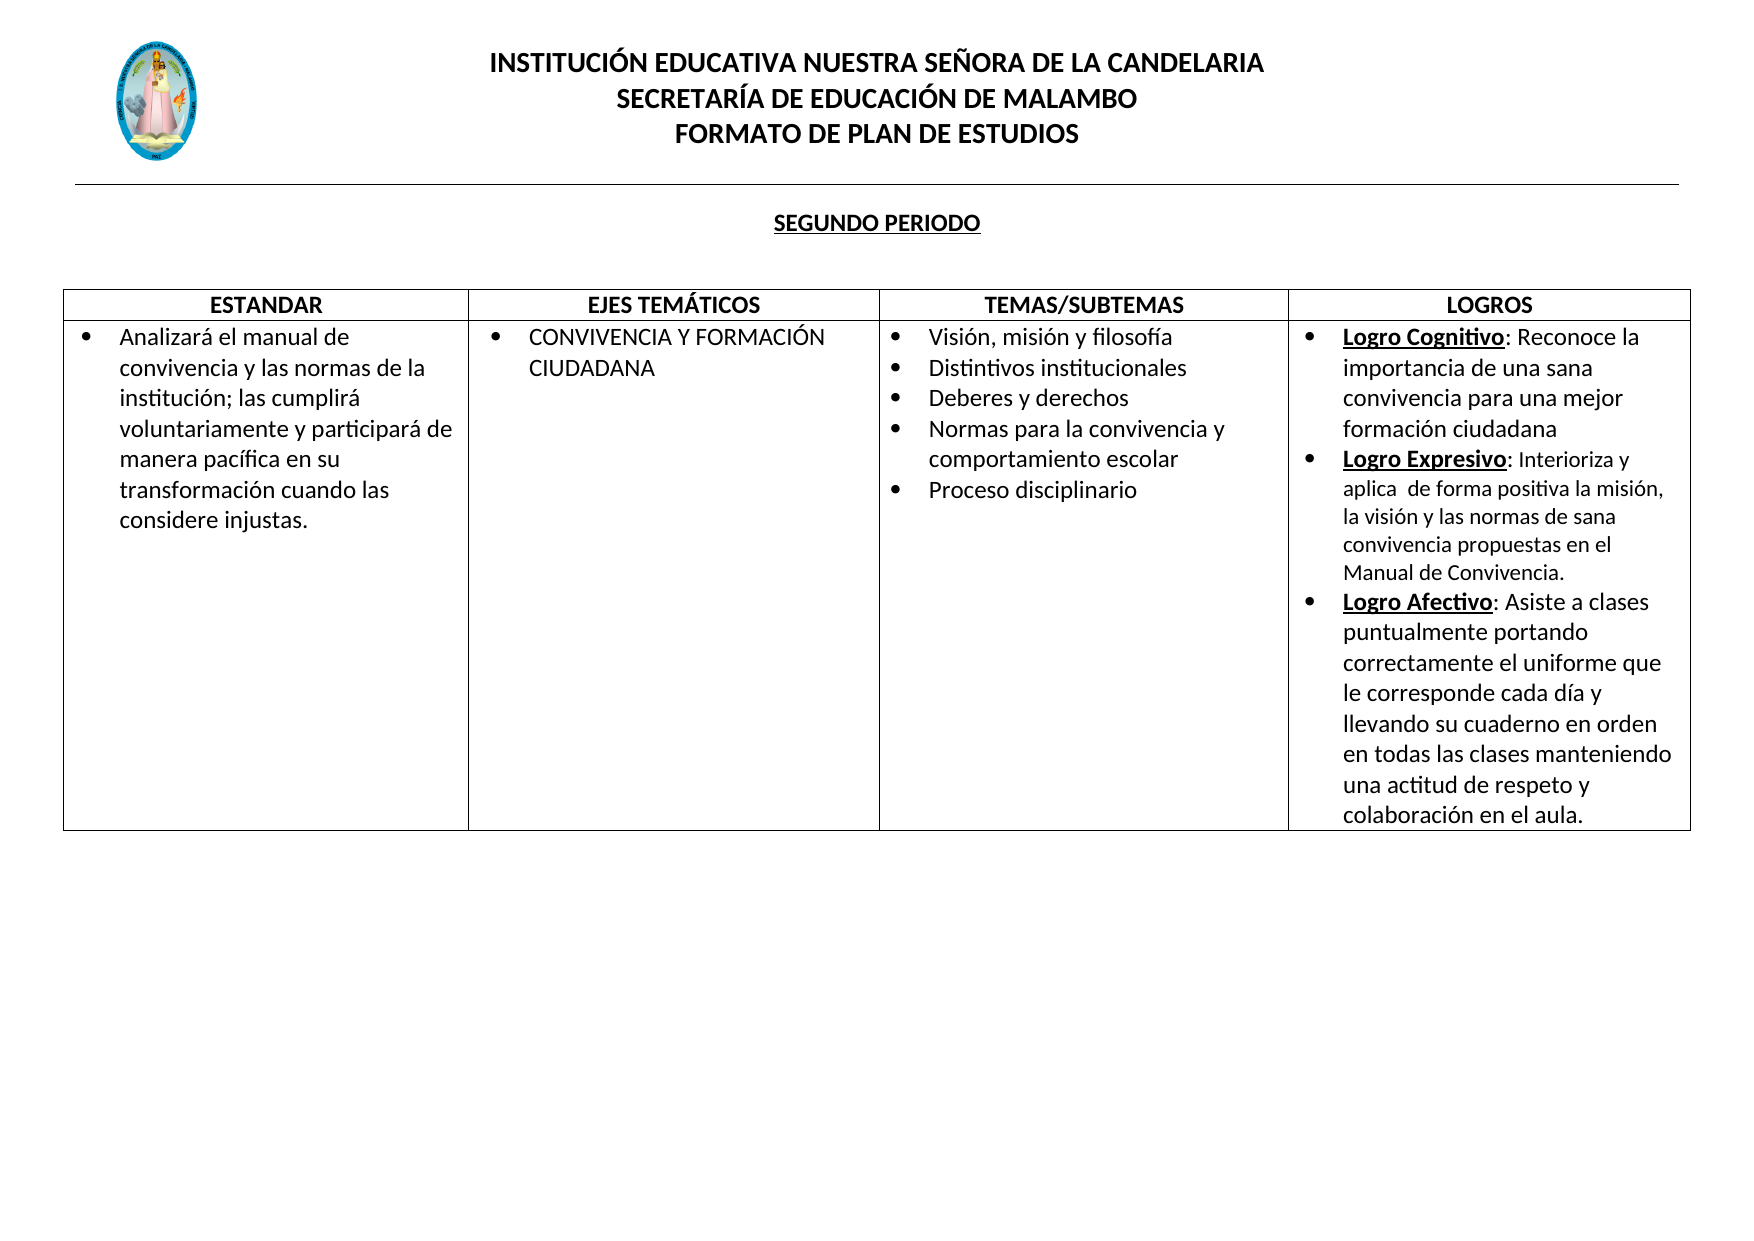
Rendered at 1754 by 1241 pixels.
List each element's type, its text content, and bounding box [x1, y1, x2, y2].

picture [110, 41, 203, 166]
text SEGUNDO PERIODO [75, 207, 1679, 237]
table_header LOGROS [1289, 290, 1690, 320]
picture [124, 49, 189, 152]
table_header ESTANDAR [64, 290, 468, 320]
table_header EJES TEMÁTICOS [469, 290, 879, 320]
table_cell Logro Cognitivo: Reconoce la importancia de una sana convivencia para una mejor formación ciudadana Logro Expresivo: Interioriza y aplica de forma positiva la misión, la visión y las normas de sana convivencia propuestas en el Manual de Convivencia. Logro Afectivo: Asiste a clases puntualmente portando correctamente el uniforme que le corresponde cada día y llevando su cuaderno en orden en todas las clases manteniendo una actitud de respeto y colaboración en el aula. [1289, 321, 1690, 830]
table_header TEMAS/SUBTEMAS [880, 290, 1288, 320]
table_cell CONVIVENCIA Y FORMACIÓN CIUDADANA [469, 321, 879, 830]
table_cell Visión, misión y filosofía Distintivos institucionales Deberes y derechos Normas para la convivencia y comportamiento escolar Proceso disciplinario [880, 321, 1288, 830]
table_cell Analizará el manual de convivencia y las normas de la institución; las cumplirá voluntariamente y participará de manera pacífica en su transformación cuando las considere injustas. [64, 321, 468, 830]
